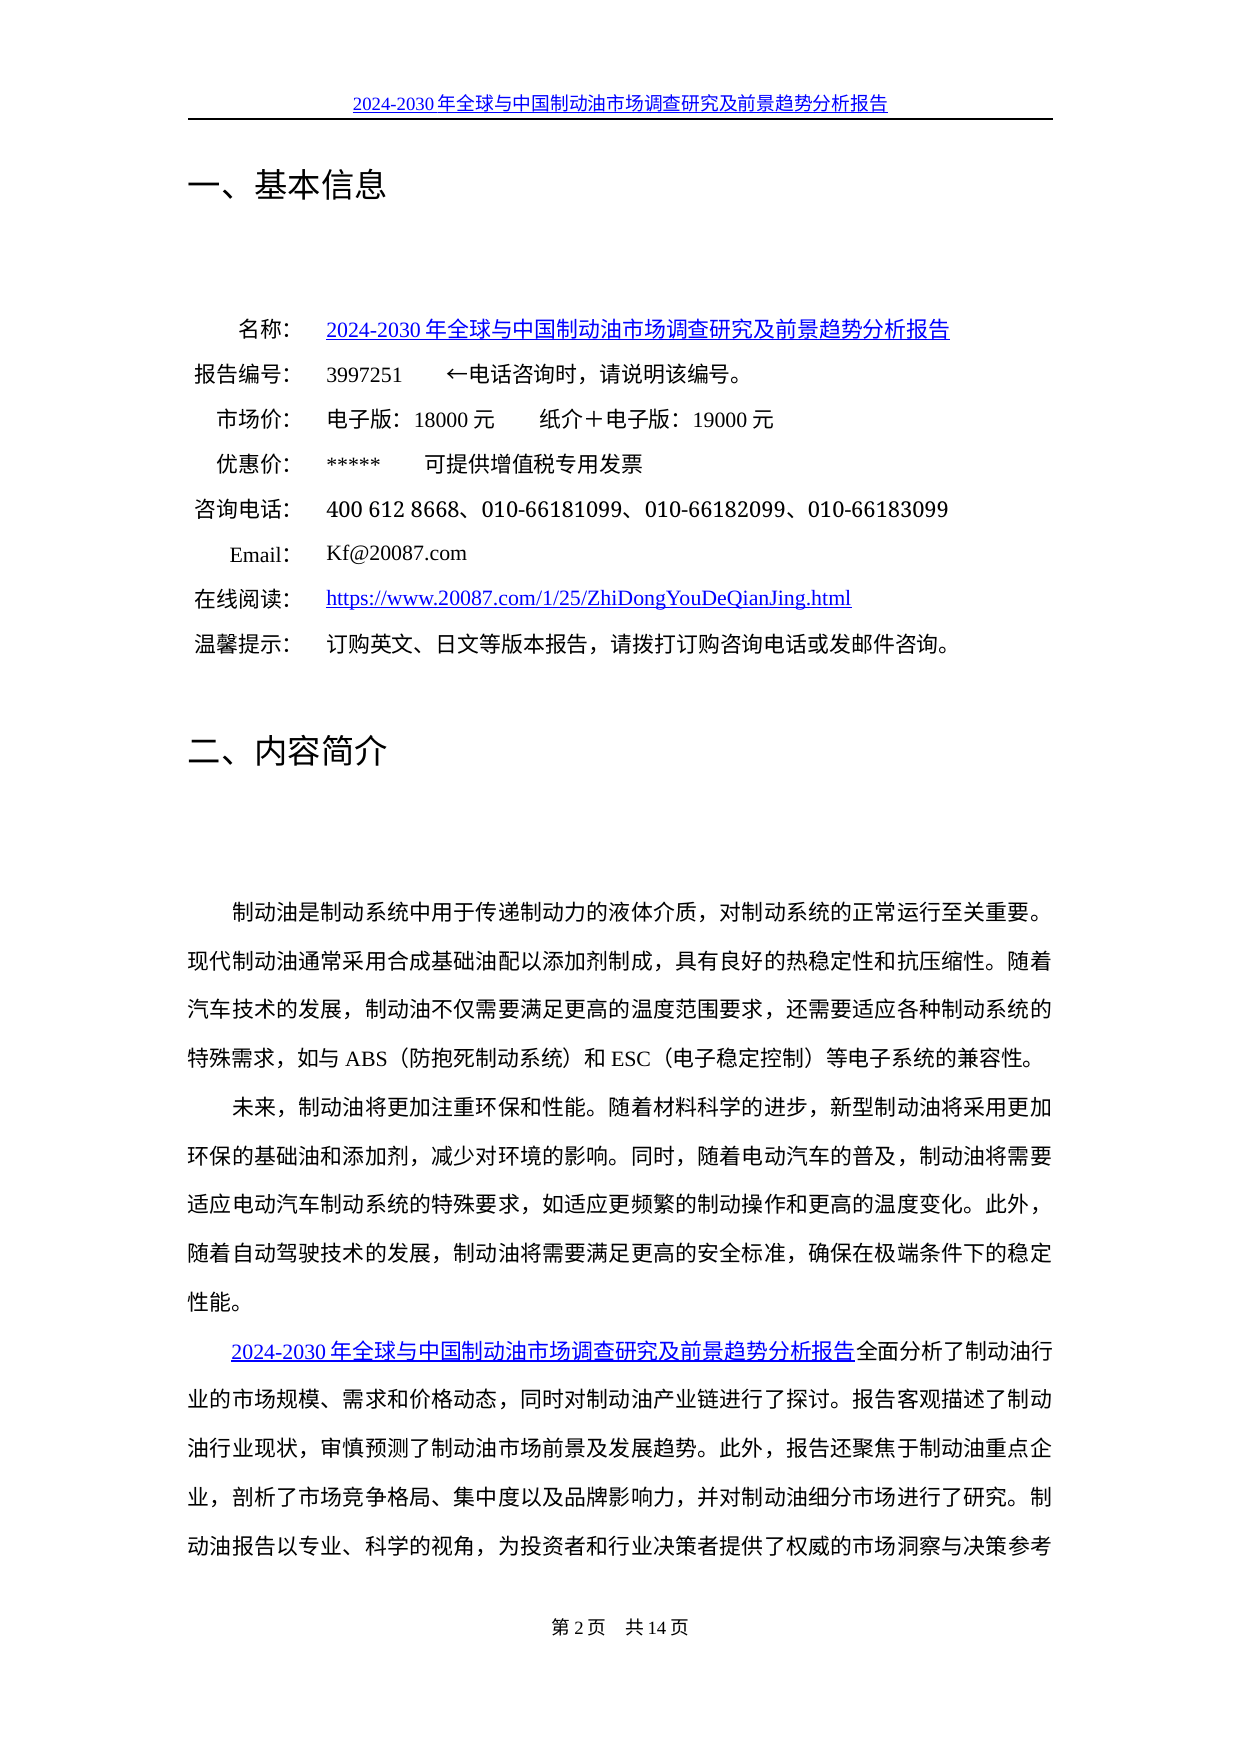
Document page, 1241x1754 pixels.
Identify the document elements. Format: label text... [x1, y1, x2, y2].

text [187, 894, 1053, 1561]
title 二、内容简介 [187, 717, 1053, 782]
table_cell 市场价： [167, 402, 315, 447]
table_header 名称： [167, 312, 315, 357]
table_cell 电子版：18000 元 纸介＋电子版：19000 元 [315, 402, 1073, 447]
table_cell [315, 582, 1073, 627]
table_cell 报告编号： [167, 357, 315, 402]
table_cell 优惠价： [167, 447, 315, 492]
table_cell Email： [167, 537, 315, 582]
table_cell Kf@20087.com [315, 537, 1073, 582]
table_cell 400 612 8668、010-66181099、010-66182099、010-66183099 [315, 492, 1073, 537]
table_cell 在线阅读： [167, 582, 315, 627]
table_cell 订购英文、日文等版本报告，请拨打订购咨询电话或发邮件咨询。 [315, 627, 1073, 672]
table_cell 3997251 ←电话咨询时，请说明该编号。 [315, 357, 1073, 402]
table_cell ***** 可提供增值税专用发票 [315, 447, 1073, 492]
table_cell 咨询电话： [167, 492, 315, 537]
title 一、基本信息 [187, 150, 1053, 215]
table_header 2024-2030年全球与中国制动油市场调查研究及前景趋势分析报告 [315, 312, 1073, 357]
table_cell 温馨提示： [167, 627, 315, 672]
